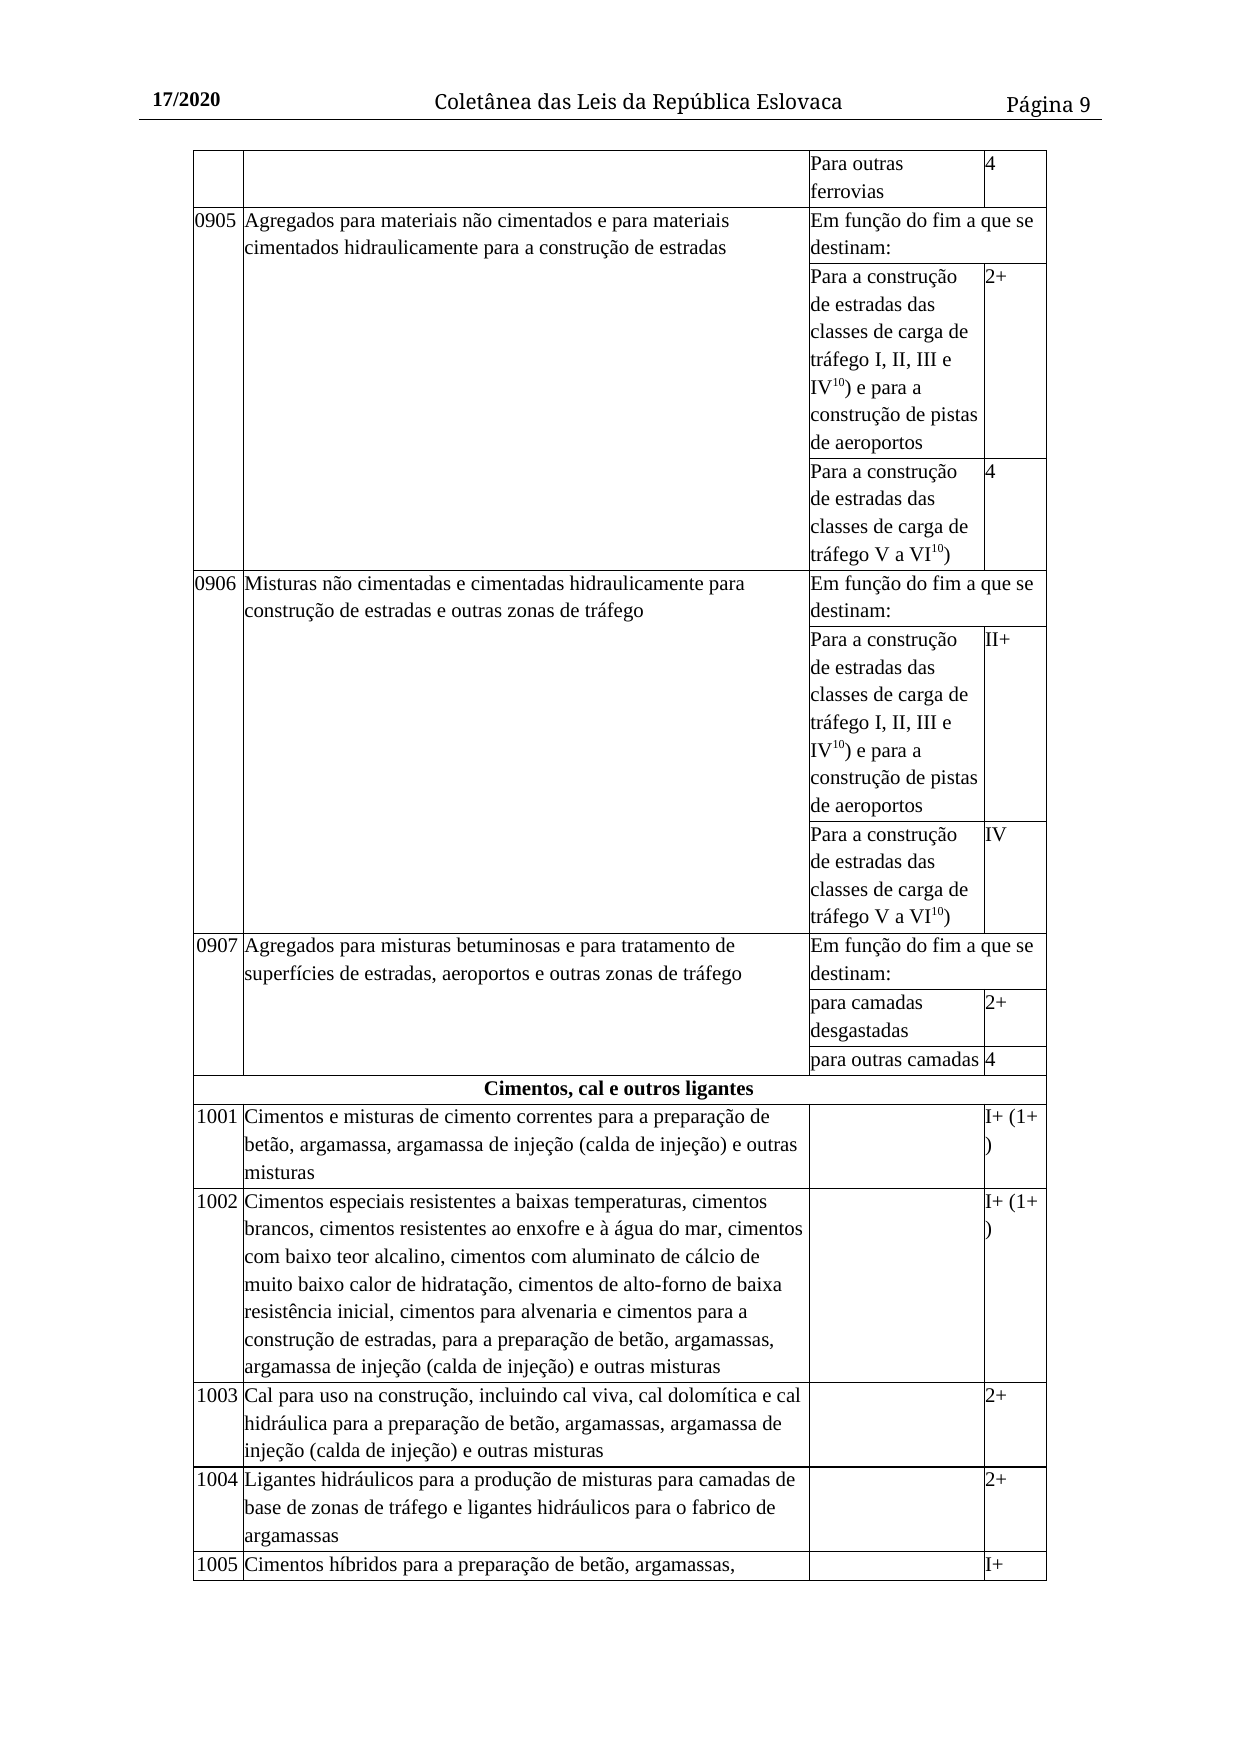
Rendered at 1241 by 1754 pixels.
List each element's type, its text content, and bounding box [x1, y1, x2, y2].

table_cell 0906 [194, 571, 243, 932]
table_cell 1003 [194, 1383, 243, 1466]
table_cell I+ (1+) [985, 1189, 1046, 1382]
table_cell II+ [985, 627, 1046, 821]
table_cell 2+ [985, 264, 1046, 458]
table_cell I+ [985, 1552, 1046, 1579]
table_cell 1002 [194, 1189, 243, 1382]
table_cell 0907 [194, 934, 243, 1074]
table_cell Cal para uso na construção, incluindo cal viva, cal dolomítica e cal hidráulica para a preparação de betão, argamassas, argamassa de injeção (calda de injeção) e outras misturas [244, 1383, 809, 1466]
table_cell Cimentos e misturas de cimento correntes para a preparação de betão, argamassa, argamassa de injeção (calda de injeção) e outras misturas [244, 1105, 809, 1188]
table_cell 2+ [985, 1383, 1046, 1466]
table_cell Ligantes hidráulicos para a produção de misturas para camadas de base de zonas de tráfego e ligantes hidráulicos para o fabrico de argamassas [244, 1468, 809, 1551]
table_cell Para outras ferrovias [810, 151, 984, 207]
table_cell I+ (1+) [985, 1105, 1046, 1188]
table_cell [244, 1552, 809, 1579]
table_cell 1005 [194, 1552, 243, 1579]
table_cell 4 [985, 459, 1046, 569]
table_cell Em função do fim a que se destinam: [810, 934, 1046, 989]
table_cell [810, 1189, 984, 1382]
table_cell Para a construção de estradas das classes de carga de tráfego V a VI10) [810, 459, 984, 569]
table_cell Em função do fim a que se destinam: [810, 571, 1046, 626]
table_cell para camadas desgastadas [810, 990, 984, 1046]
table_cell Agregados para materiais não cimentados e para materiais cimentados hidraulicamente para a construção de estradas [244, 208, 809, 569]
table_cell Em função do fim a que se destinam: [810, 208, 1046, 263]
table_cell Misturas não cimentadas e cimentadas hidraulicamente para construção de estradas e outras zonas de tráfego [244, 571, 809, 932]
table_cell Para a construção de estradas das classes de carga de tráfego V a VI10) [810, 822, 984, 932]
table_cell Cimentos especiais resistentes a baixas temperaturas, cimentos brancos, cimentos resistentes ao enxofre e à água do mar, cimentos com baixo teor alcalino, cimentos com aluminato de cálcio de muito baixo calor de hidratação, cimentos de alto-forno de baixa resistência inicial, cimentos para alvenaria e cimentos para a construção de estradas, para a preparação de betão, argamassas, argamassa de injeção (calda de injeção) e outras misturas [244, 1189, 809, 1382]
table_cell 1001 [194, 1105, 243, 1188]
table_cell 4 [985, 151, 1046, 207]
table_cell [810, 1105, 984, 1188]
table_cell [810, 1552, 984, 1579]
table_cell [810, 1383, 984, 1466]
table_cell 1004 [194, 1468, 243, 1551]
table_cell IV [985, 822, 1046, 932]
table_cell Agregados para misturas betuminosas e para tratamento de superfícies de estradas, aeroportos e outras zonas de tráfego [244, 934, 809, 1074]
table_cell 4 [985, 1047, 1046, 1074]
table_cell para outras camadas [810, 1047, 984, 1074]
table_cell Para a construção de estradas das classes de carga de tráfego I, II, III e IV10) e para a construção de pistas de aeroportos [810, 264, 984, 458]
table_cell 0905 [194, 208, 243, 569]
table_cell 2+ [985, 1468, 1046, 1551]
table_cell [810, 1468, 984, 1551]
table_cell 2+ [985, 990, 1046, 1046]
table_cell Cimentos, cal e outros ligantes [194, 1076, 1046, 1103]
table_cell Para a construção de estradas das classes de carga de tráfego I, II, III e IV10) e para a construção de pistas de aeroportos [810, 627, 984, 821]
